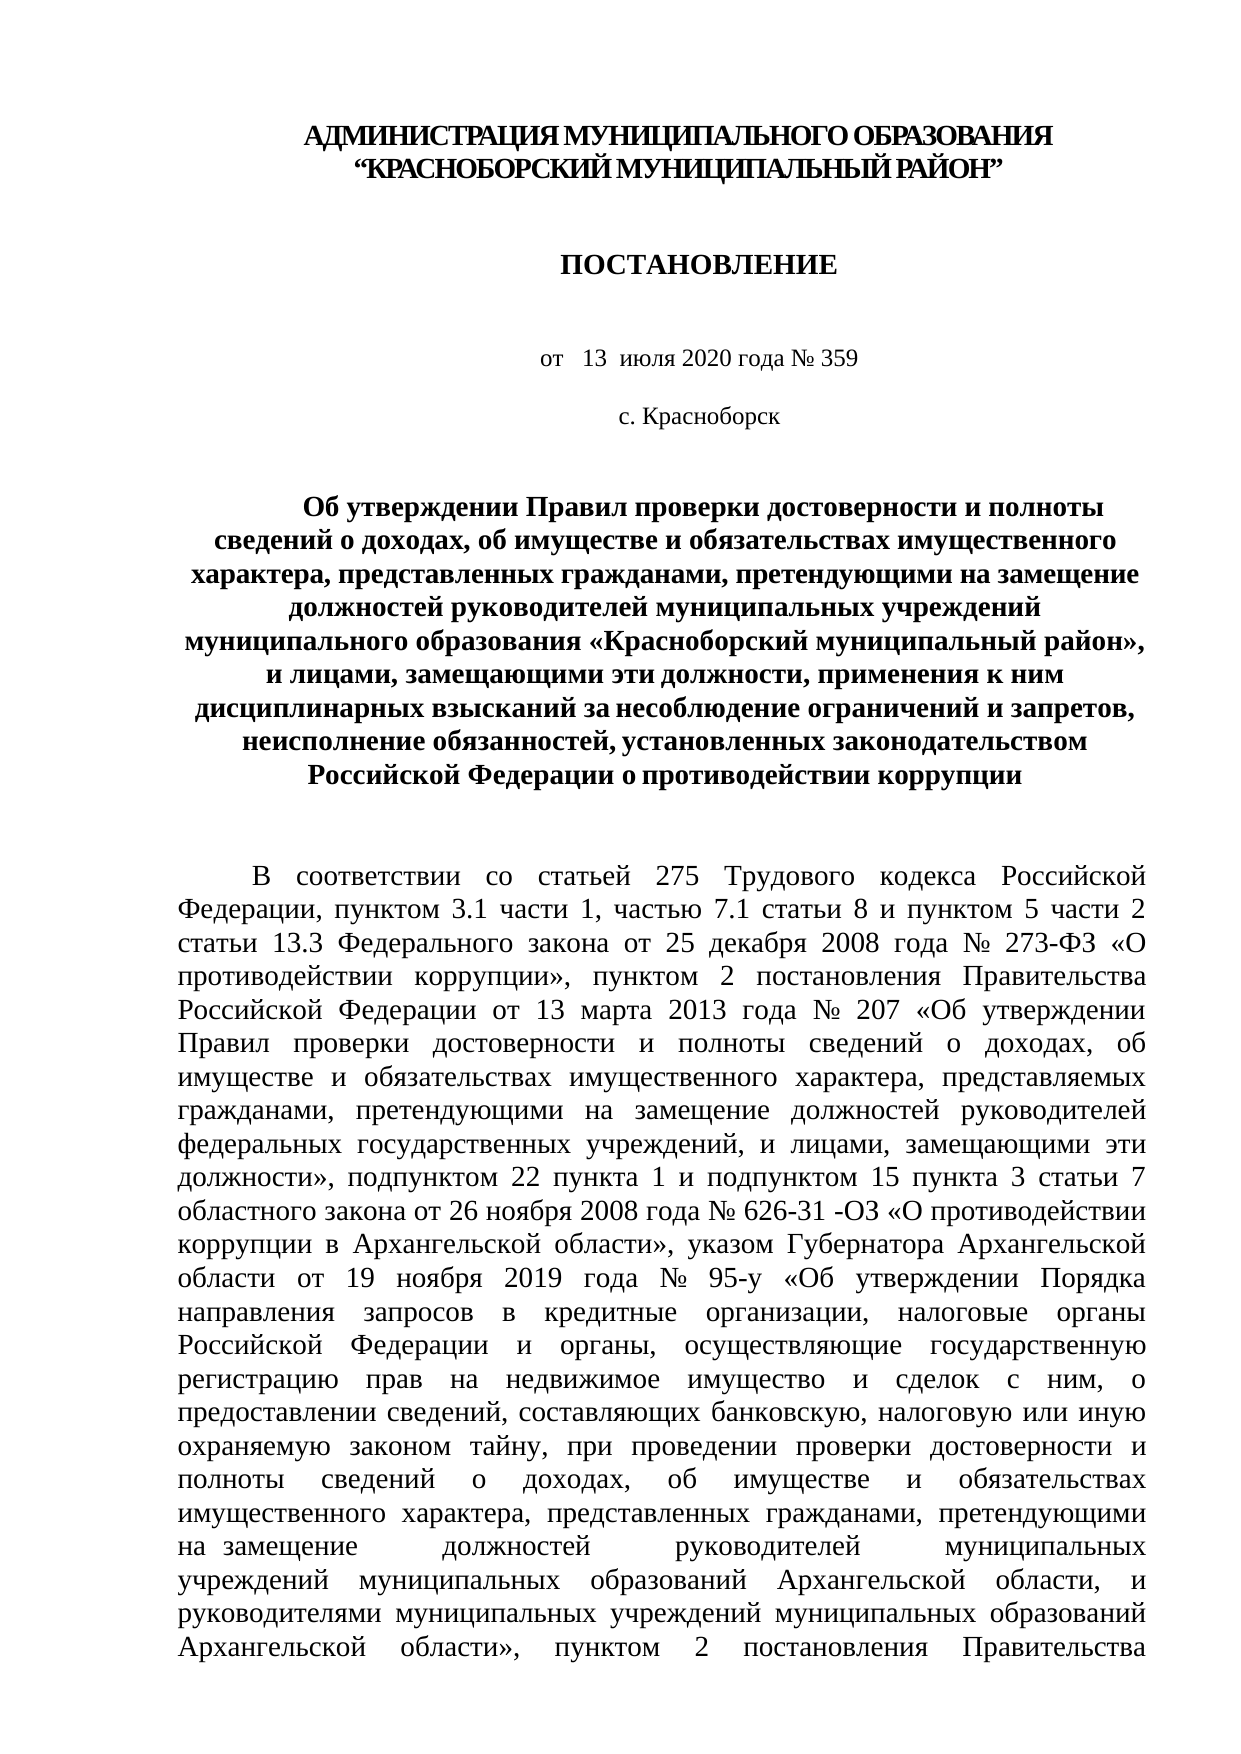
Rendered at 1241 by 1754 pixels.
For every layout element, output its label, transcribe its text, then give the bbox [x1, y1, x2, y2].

text должностей руководителей муниципальных учреждений [178, 589, 1152, 623]
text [177, 858, 1147, 1663]
text характера, представленных гражданами, претендующими на замещение [179, 556, 1152, 589]
text муниципального образования «Красноборский муниципальный район», и лицами, замещающими эти должности, применения к ним дисциплинарных взысканий за несоблюдение ограничений и запретов, неисполнение обязанностей, установленных законодательством Российской Федерации о противодействии коррупции [178, 623, 1152, 791]
text Об утверждении Правил проверки достоверности и полноты [254, 489, 1152, 522]
text сведений о доходах, об имуществе и обязательствах имущественного [179, 522, 1152, 556]
text с. Красноборск [177, 401, 1147, 429]
subtitle ПОСТАНОВЛЕНИЕ [177, 247, 1147, 281]
table_header АДМИНИСТРАЦИЯ МУНИЦИПАЛЬНОГО ОБРАЗОВАНИЯ “КРАСНОБОРСКИЙ МУНИЦИПАЛЬНЫЙ РАЙОН” [118, 118, 1167, 247]
subtitle от 13 июля 2020 года № 359 [177, 343, 1147, 372]
